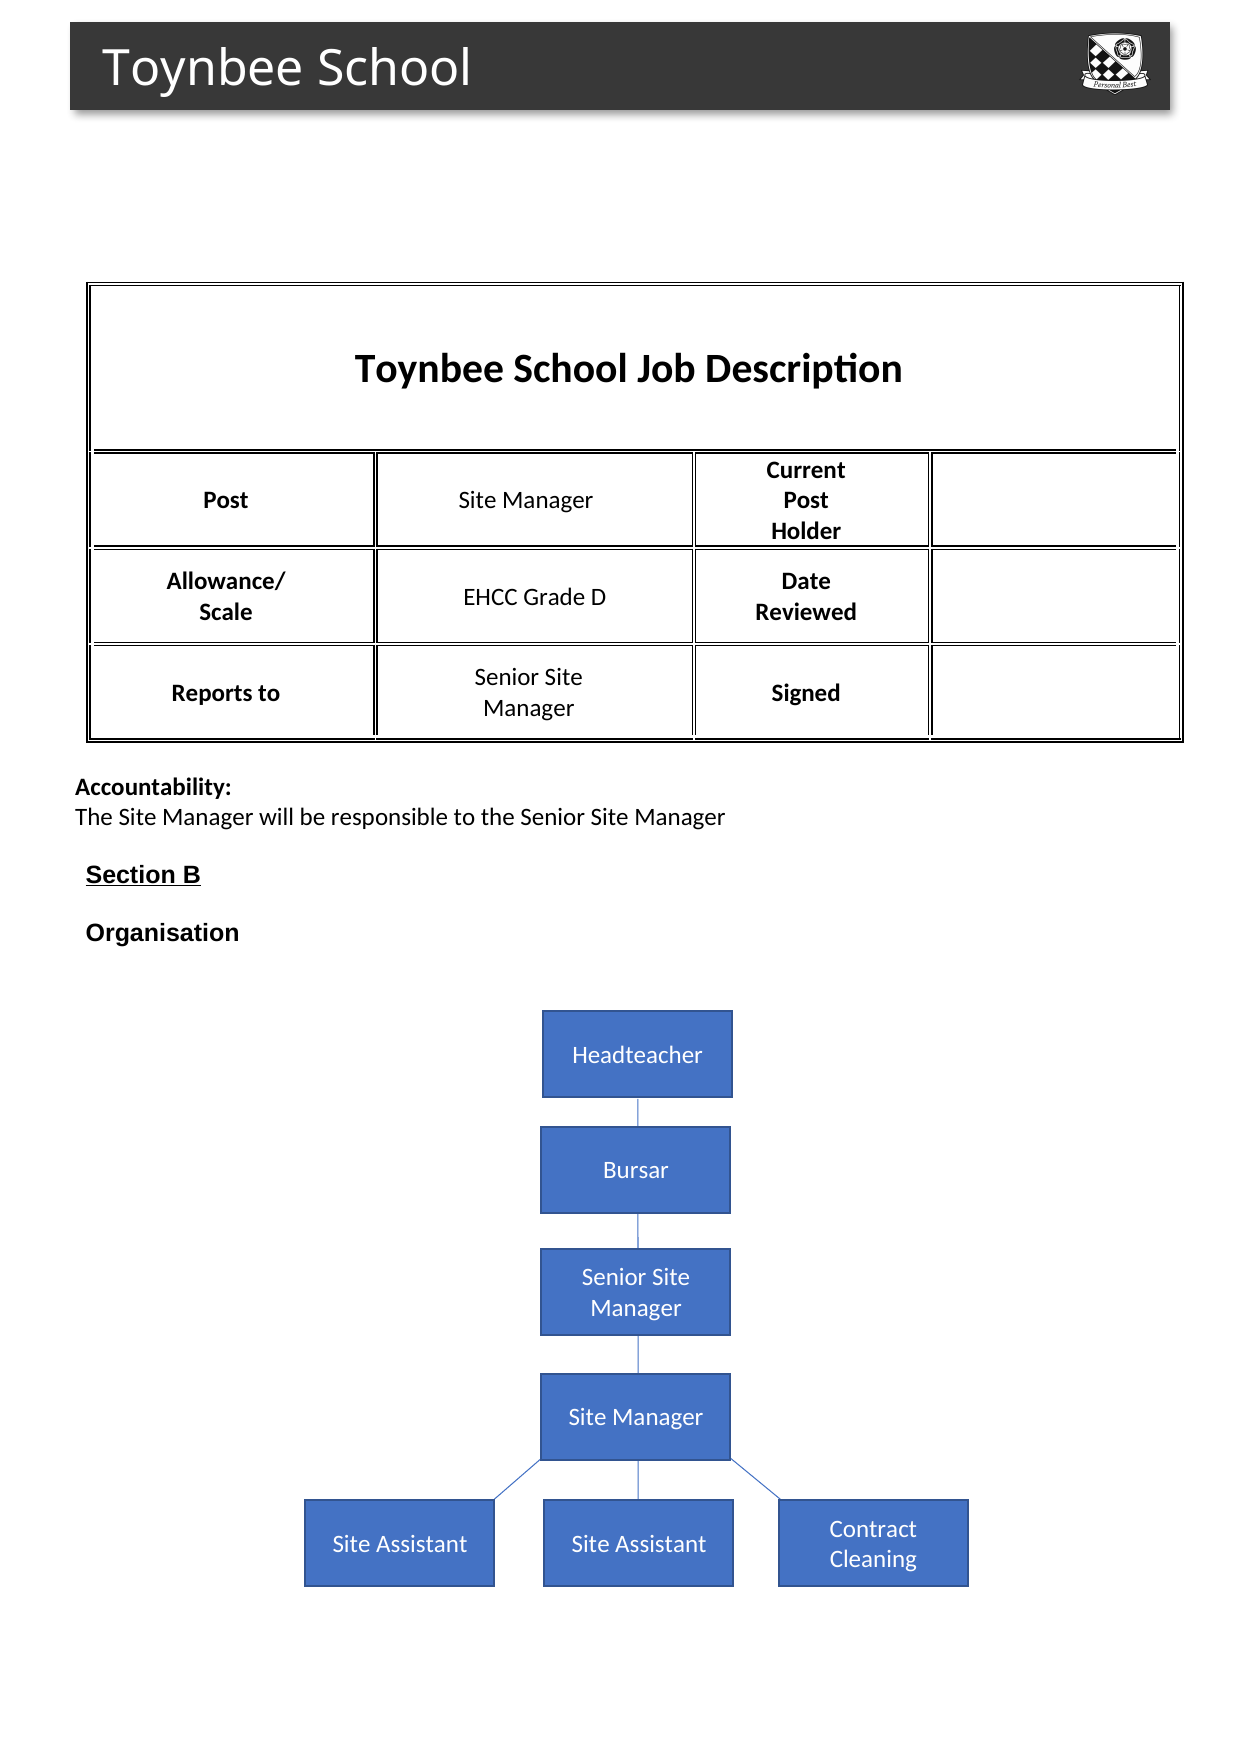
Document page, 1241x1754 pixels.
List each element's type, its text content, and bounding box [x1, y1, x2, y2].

table_cell EHCC Grade D [378, 550, 692, 642]
text Section B [85, 860, 1165, 888]
table_cell Site Manager [378, 454, 692, 545]
text The Site Manager will be responsible to the Senior Site Manager [75, 801, 1165, 832]
table_header Toynbee School Job Description [91, 286, 1179, 449]
text Organisation [85, 918, 1165, 947]
table_cell Allowance/ Scale [89, 545, 375, 642]
table_cell [930, 642, 1181, 738]
text Accountability: [75, 771, 1109, 801]
table_cell Senior Site Manager [375, 642, 694, 738]
table_cell [930, 449, 1181, 545]
table_cell Signed [694, 642, 930, 738]
table_cell Date Reviewed [696, 550, 928, 642]
table_cell Reports to [89, 642, 375, 738]
table_cell [930, 545, 1181, 642]
table_cell Current Post Holder [696, 454, 928, 545]
table_cell Post [89, 449, 375, 545]
